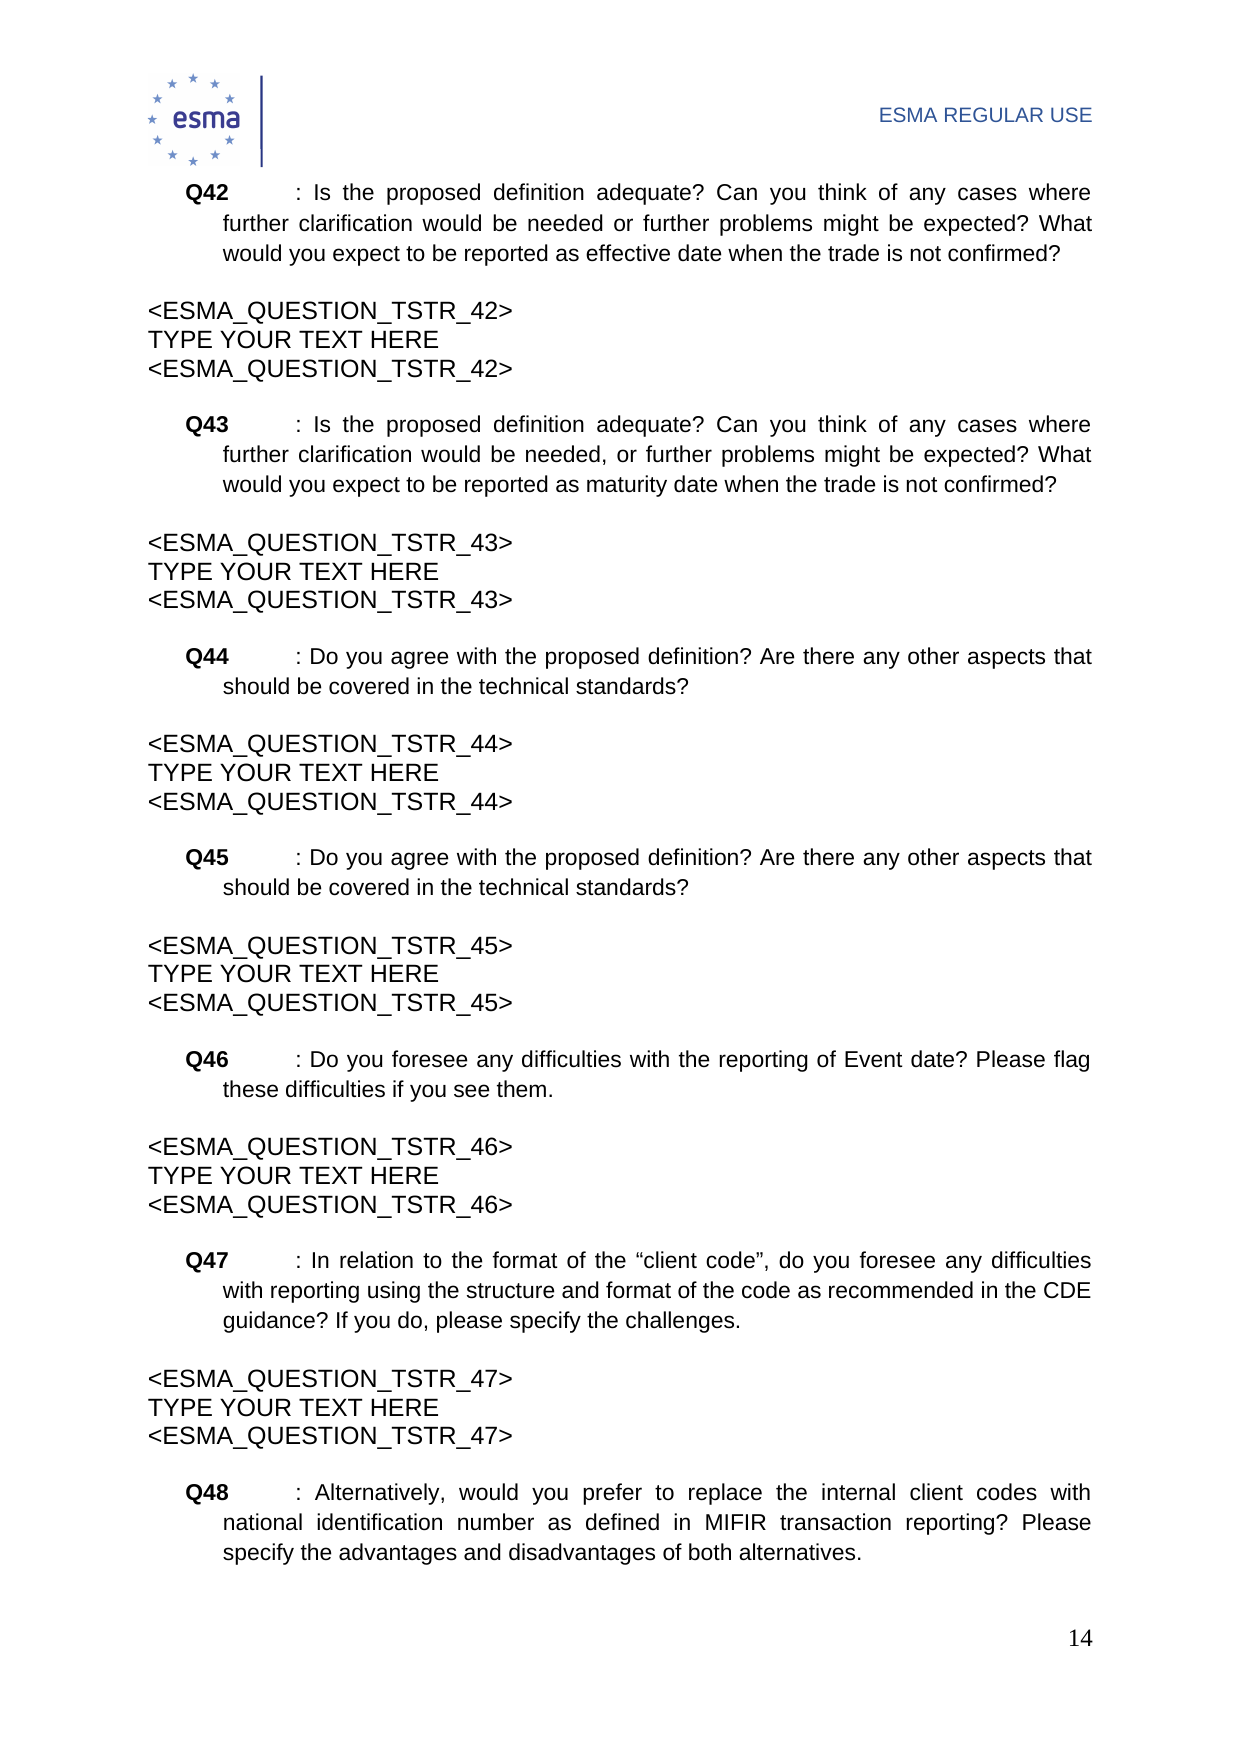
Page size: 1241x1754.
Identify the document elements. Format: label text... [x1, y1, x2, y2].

picture [147, 73, 240, 166]
list : Is the proposed definition adequate? Can you think of any cases where further clarification would be needed or further problems might be expected? What would you expect to be reported as effective date when the trade is not confirmed? [185, 179, 1092, 266]
list : In relation to the format of the “client code”, do you foresee any difficulties with reporting using the structure and format of the code as recommended in the CDE guidance? If you do, please specify the challenges. [185, 1247, 1092, 1334]
text TYPE YOUR TEXT HERE [148, 325, 1092, 353]
list : Do you agree with the proposed definition? Are there any other aspects that should be covered in the technical standards? [185, 643, 1092, 699]
text TYPE YOUR TEXT HERE [148, 1161, 1092, 1189]
text TYPE YOUR TEXT HERE [148, 959, 1092, 988]
text <ESMA_QUESTION_TSTR_45> [148, 931, 1092, 959]
text <ESMA_QUESTION_TSTR_45> [148, 988, 1092, 1017]
text <ESMA_QUESTION_TSTR_47> [148, 1364, 1092, 1392]
text <ESMA_QUESTION_TSTR_44> [148, 787, 1092, 815]
list : Alternatively, would you prefer to replace the internal client codes with national identification number as defined in MIFIR transaction reporting? Please specify the advantages and disadvantages of both alternatives. [185, 1479, 1092, 1566]
text <ESMA_QUESTION_TSTR_43> [148, 585, 1092, 614]
text <ESMA_QUESTION_TSTR_46> [148, 1189, 1092, 1218]
text <ESMA_QUESTION_TSTR_46> [148, 1132, 1092, 1161]
text <ESMA_QUESTION_TSTR_44> [148, 729, 1092, 758]
list : Do you foresee any difficulties with the reporting of Event date? Please flag these difficulties if you see them. [185, 1046, 1092, 1102]
text <ESMA_QUESTION_TSTR_42> [148, 353, 1092, 382]
list : Is the proposed definition adequate? Can you think of any cases where further clarification would be needed, or further problems might be expected? What would you expect to be reported as maturity date when the trade is not confirmed? [185, 411, 1092, 498]
text TYPE YOUR TEXT HERE [148, 1392, 1092, 1421]
text <ESMA_QUESTION_TSTR_47> [148, 1421, 1092, 1450]
text <ESMA_QUESTION_TSTR_42> [148, 296, 1092, 325]
text <ESMA_QUESTION_TSTR_43> [148, 528, 1092, 556]
text TYPE YOUR TEXT HERE [148, 556, 1092, 585]
list : Do you agree with the proposed definition? Are there any other aspects that should be covered in the technical standards? [185, 844, 1092, 901]
text TYPE YOUR TEXT HERE [148, 758, 1092, 787]
